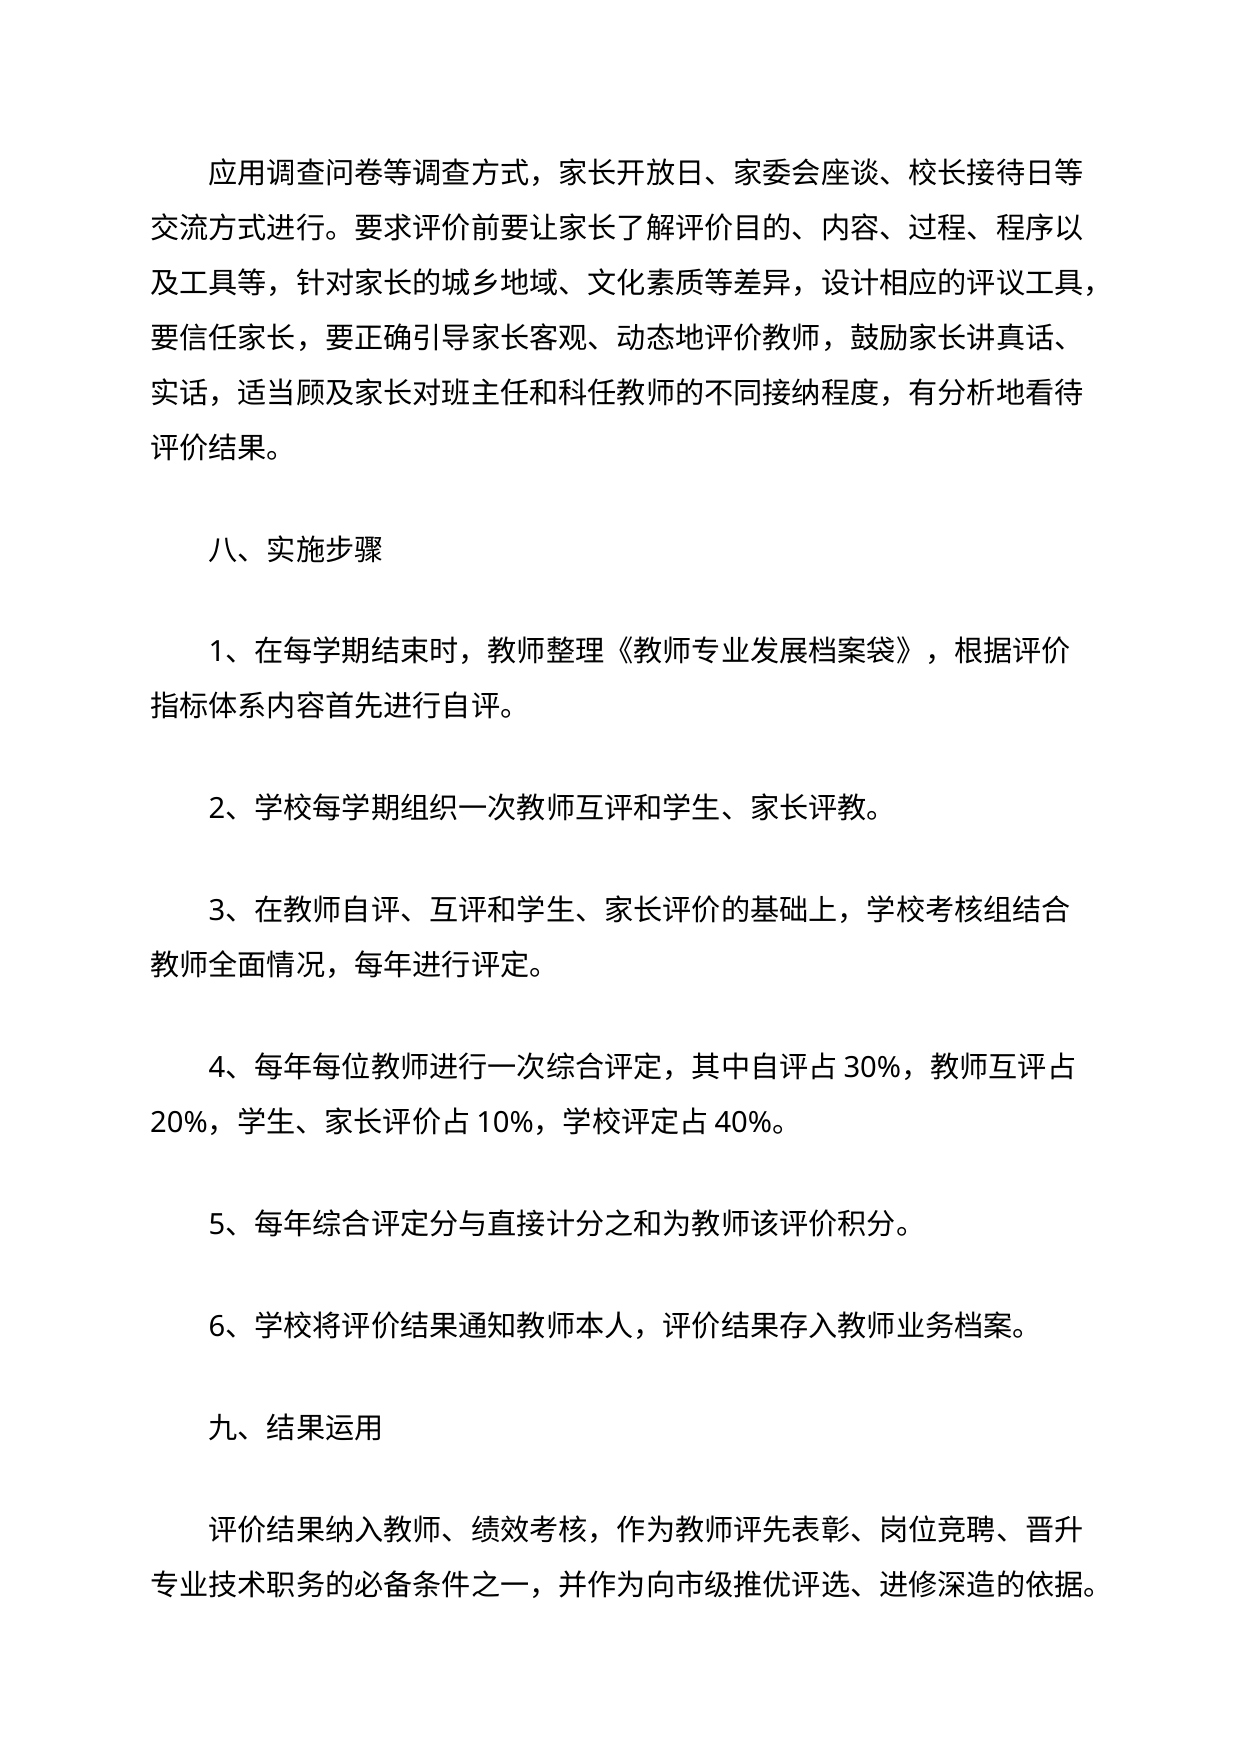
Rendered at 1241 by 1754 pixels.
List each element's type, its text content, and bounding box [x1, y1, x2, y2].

text 八、实施步骤 [150, 526, 1090, 568]
text 6、学校将评价结果通知教师本人，评价结果存入教师业务档案。 [150, 1302, 1090, 1345]
text 5、每年综合评定分与直接计分之和为教师该评价积分。 [150, 1201, 1090, 1243]
text 2、学校每学期组织一次教师互评和学生、家长评教。 [150, 785, 1090, 827]
text 1、在每学期结束时，教师整理《教师专业发展档案袋》，根据评价指标体系内容首先进行自评。 [150, 628, 1090, 725]
text 九、结果运用 [150, 1404, 1090, 1447]
text 4、每年每位教师进行一次综合评定，其中自评占30%，教师互评占20%，学生、家长评价占10%，学校评定占40%。 [150, 1043, 1090, 1141]
text 评价结果纳入教师、绩效考核，作为教师评先表彰、岗位竞聘、晋升专业技术职务的必备条件之一，并作为向市级推优评选、进修深造的依据。 [150, 1506, 1090, 1603]
text 应用调查问卷等调查方式，家长开放日、家委会座谈、校长接待日等交流方式进行。要求评价前要让家长了解评价目的、内容、过程、程序以及工具等，针对家长的城乡地域、文化素质等差异，设计相应的评议工具，要信任家长，要正确引导家长客观、动态地评价教师，鼓励家长讲真话、实话，适当顾及家长对班主任和科任教师的不同接纳程度，有分析地看待评价结果。 [150, 150, 1090, 467]
text 3、在教师自评、互评和学生、家长评价的基础上，学校考核组结合教师全面情况，每年进行评定。 [150, 887, 1090, 984]
